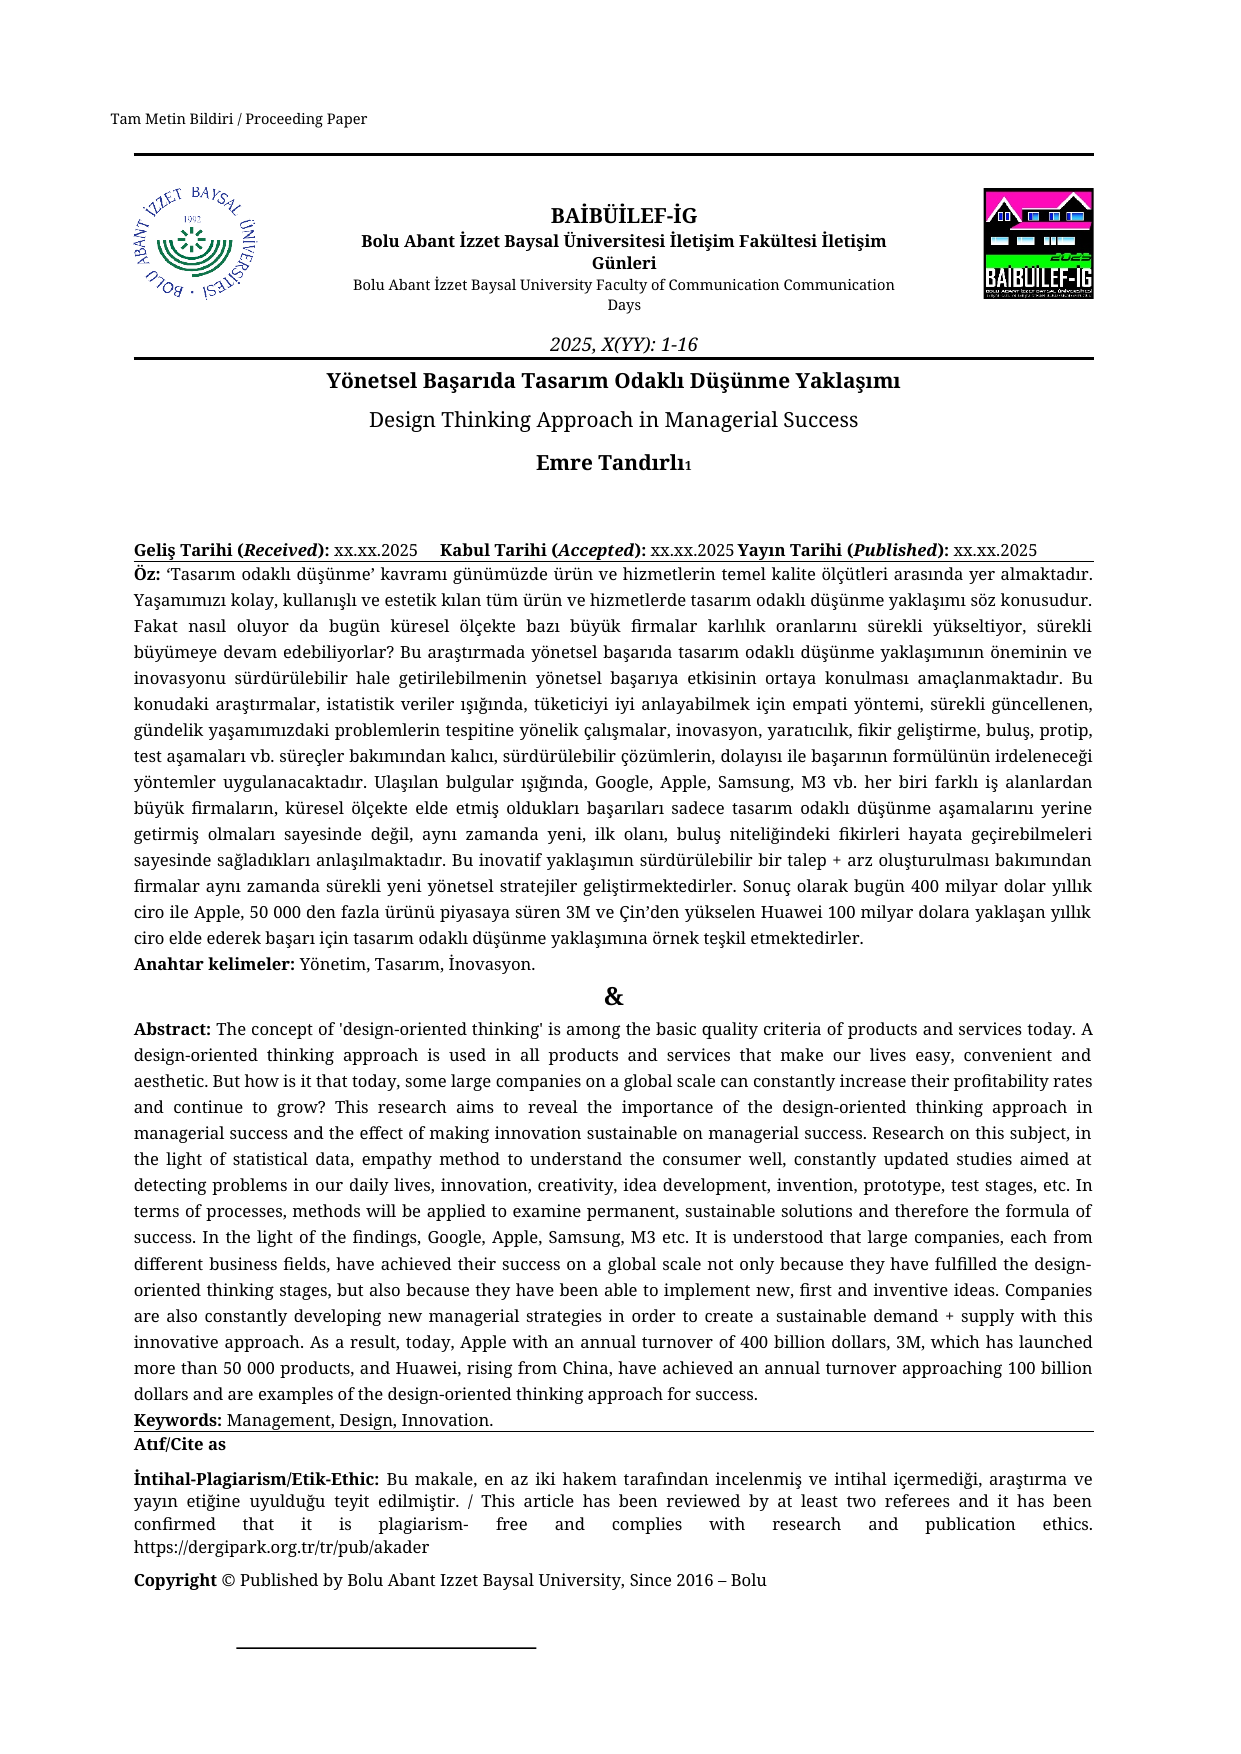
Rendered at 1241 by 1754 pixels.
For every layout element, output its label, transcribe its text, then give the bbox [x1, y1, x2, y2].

table_header BAİBÜİLEF-İG Bolu Abant İzzet Baysal Üniversitesi İletişim Fakültesi İletişim Günleri Bolu Abant İzzet Baysal University Faculty of Communication Communication Days 2025, X(YY): 1-16 [349, 156, 899, 357]
table_header [899, 156, 1094, 357]
table_cell Atıf/Cite as İntihal-Plagiarism/Etik-Ethic: Bu makale, en az iki hakem tarafından incelenmiş ve intihal içermediği, araştırma ve yayın etiğine uyulduğu teyit edilmiştir. / This article has been reviewed by at least two referees and it has been confirmed that it is plagiarism- free and complies with research and publication ethics. https://dergipark.org.tr/tr/pub/akader Copyright © Published by Bolu Abant Izzet Baysal University, Since 2016 – Bolu [134, 1432, 1094, 1591]
picture [133, 187, 258, 300]
table_header [134, 156, 349, 357]
text Tam Metin Bildiri / Proceeding Paper [110, 109, 1119, 129]
table_cell Yönetsel Başarıda Tasarım Odaklı Düşünme Yaklaşımı Design Thinking Approach in Managerial Success Emre Tandırlı1 Geliş Tarihi (Received): xx.xx.2025 Kabul Tarihi (Accepted): xx.xx.2025 Yayın Tarihi (Published): xx.xx.2025 [134, 360, 1094, 561]
picture [983, 188, 1094, 299]
table_cell Öz: ‘Tasarım odaklı düşünme’ kavramı günümüzde ürün ve hizmetlerin temel kalite ölçütleri arasında yer almaktadır. Yaşamımızı kolay, kullanışlı ve estetik kılan tüm ürün ve hizmetlerde tasarım odaklı düşünme yaklaşımı söz konusudur. Fakat nasıl oluyor da bugün küresel ölçekte bazı büyük firmalar karlılık oranlarını sürekli yükseltiyor, sürekli büyümeye devam edebiliyorlar? Bu araştırmada yönetsel başarıda tasarım odaklı düşünme yaklaşımının öneminin ve inovasyonu sürdürülebilir hale getirilebilmenin yönetsel başarıya etkisinin ortaya konulması amaçlanmaktadır. Bu konudaki araştırmalar, istatistik veriler ışığında, tüketiciyi iyi anlayabilmek için empati yöntemi, sürekli güncellenen, gündelik yaşamımızdaki problemlerin tespitine yönelik çalışmalar, inovasyon, yaratıcılık, fikir geliştirme, buluş, protip, test aşamaları vb. süreçler bakımından kalıcı, sürdürülebilir çözümlerin, dolayısı ile başarının formülünün irdeleneceği yöntemler uygulanacaktadır. Ulaşılan bulgular ışığında, Google, Apple, Samsung, M3 vb. her biri farklı iş alanlardan büyük firmaların, küresel ölçekte elde etmiş oldukları başarıları sadece tasarım odaklı düşünme aşamalarını yerine getirmiş olmaları sayesinde değil, aynı zamanda yeni, ilk olanı, buluş niteliğindeki fikirleri hayata geçirebilmeleri sayesinde sağladıkları anlaşılmaktadır. Bu inovatif yaklaşımın sürdürülebilir bir talep + arz oluşturulması bakımından firmalar aynı zamanda sürekli yeni yönetsel stratejiler geliştirmektedirler. Sonuç olarak bugün 400 milyar dolar yıllık ciro ile Apple, 50 000 den fazla ürünü piyasaya süren 3M ve Çin’den yükselen Huawei 100 milyar dolara yaklaşan yıllık ciro elde ederek başarı için tasarım odaklı düşünme yaklaşımına örnek teşkil etmektedirler. Anahtar kelimeler: Yönetim, Tasarım, İnovasyon. & Abstract: The concept of 'design-oriented thinking' is among the basic quality criteria of products and services today. A design-oriented thinking approach is used in all products and services that make our lives easy, convenient and aesthetic. But how is it that today, some large companies on a global scale can constantly increase their profitability rates and continue to grow? This research aims to reveal the importance of the design-oriented thinking approach in managerial success and the effect of making innovation sustainable on managerial success. Research on this subject, in the light of statistical data, empathy method to understand the consumer well, constantly updated studies aimed at detecting problems in our daily lives, innovation, creativity, idea development, invention, prototype, test stages, etc. In terms of processes, methods will be applied to examine permanent, sustainable solutions and therefore the formula of success. In the light of the findings, Google, Apple, Samsung, M3 etc. It is understood that large companies, each from different business fields, have achieved their success on a global scale not only because they have fulfilled the design-oriented thinking stages, but also because they have been able to implement new, first and inventive ideas. Companies are also constantly developing new managerial strategies in order to create a sustainable demand + supply with this innovative approach. As a result, today, Apple with an annual turnover of 400 billion dollars, 3M, which has launched more than 50 000 products, and Huawei, rising from China, have achieved an annual turnover approaching 100 billion dollars and are examples of the design-oriented thinking approach for success. Keywords: Management, Design, Innovation. [134, 562, 1094, 1431]
